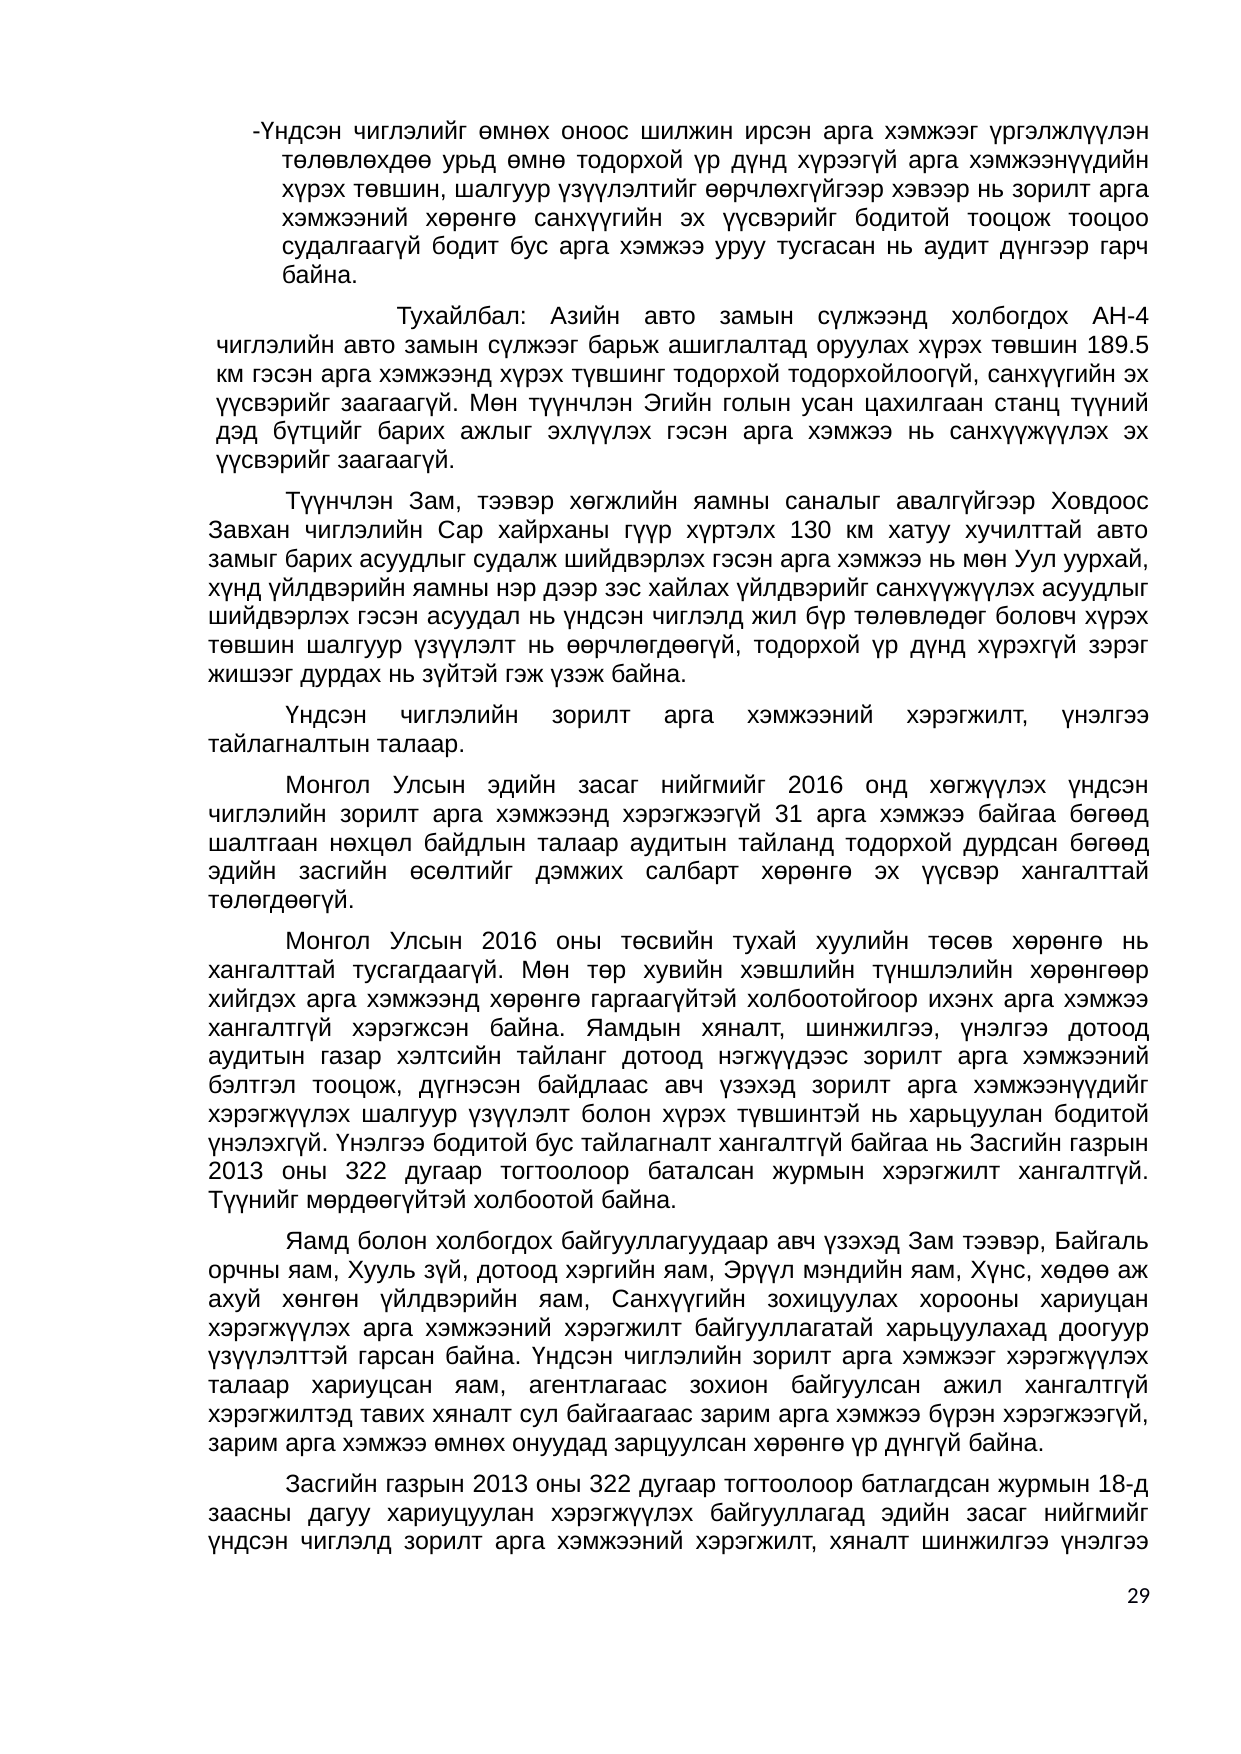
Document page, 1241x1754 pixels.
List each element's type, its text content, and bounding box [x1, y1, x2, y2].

text Үндсэн чиглэлийн зорилт арга хэмжээний хэрэгжилт, үнэлгээ тайлагналтын талаар. [208, 700, 1150, 758]
text -Үндсэн чиглэлийг өмнөх оноос шилжин ирсэн арга хэмжээг үргэлжлүүлэн төлөвлөхдөө урьд өмнө тодорхой үр дүнд хүрээгүй арга хэмжээнүүдийн хүрэх төвшин, шалгуур үзүүлэлтийг өөрчлөхгүйгээр хэвээр нь зорилт арга хэмжээний хөрөнгө санхүүгийн эх үүсвэрийг бодитой тооцож тооцоо судалгаагүй бодит бус арга хэмжээ уруу тусгасан нь аудит дүнгээр гарч байна. [252, 116, 1150, 289]
text Монгол Улсын эдийн засаг нийгмийг 2016 онд хөгжүүлэх үндсэн чиглэлийн зорилт арга хэмжээнд хэрэгжээгүй 31 арга хэмжээ байгаа бөгөөд шалтгаан нөхцөл байдлын талаар аудитын тайланд тодорхой дурдсан бөгөөд эдийн засгийн өсөлтийг дэмжих салбарт хөрөнгө эх үүсвэр хангалттай төлөгдөөгүй. [208, 770, 1150, 914]
text Яамд болон холбогдох байгууллагуудаар авч үзэхэд Зам тээвэр, Байгаль орчны яам, Хууль зүй, дотоод хэргийн яам, Эрүүл мэндийн яам, Хүнс, хөдөө аж ахуй хөнгөн үйлдвэрийн яам, Санхүүгийн зохицуулах хорооны хариуцан хэрэгжүүлэх арга хэмжээний хэрэгжилт байгууллагатай харьцуулахад доогуур үзүүлэлттэй гарсан байна. Үндсэн чиглэлийн зорилт арга хэмжээг хэрэгжүүлэх талаар хариуцсан яам, агентлагаас зохион байгуулсан ажил хангалтгүй хэрэгжилтэд тавих хяналт сул байгаагаас зарим арга хэмжээ бүрэн хэрэгжээгүй, зарим арга хэмжээ өмнөх онуудад зарцуулсан хөрөнгө үр дүнгүй байна. [208, 1226, 1150, 1456]
text Тухайлбал: Азийн авто замын сүлжээнд холбогдох АН-4 чиглэлийн авто замын сүлжээг барьж ашиглалтад оруулах хүрэх төвшин 189.5 км гэсэн арга хэмжээнд хүрэх түвшинг тодорхой тодорхойлоогүй, санхүүгийн эх үүсвэрийг заагаагүй. Мөн түүнчлэн Эгийн голын усан цахилгаан станц түүний дэд бүтцийг барих ажлыг эхлүүлэх гэсэн арга хэмжээ нь санхүүжүүлэх эх үүсвэрийг заагаагүй. [186, 301, 1150, 474]
text Монгол Улсын 2016 оны төсвийн тухай хуулийн төсөв хөрөнгө нь хангалттай тусгагдаагүй. Мөн төр хувийн хэвшлийн түншлэлийн хөрөнгөөр хийгдэх арга хэмжээнд хөрөнгө гаргаагүйтэй холбоотойгоор ихэнх арга хэмжээ хангалтгүй хэрэгжсэн байна. Яамдын хяналт, шинжилгээ, үнэлгээ дотоод аудитын газар хэлтсийн тайланг дотоод нэгжүүдээс зорилт арга хэмжээний бэлтгэл тооцож, дүгнэсэн байдлаас авч үзэхэд зорилт арга хэмжээнүүдийг хэрэгжүүлэх шалгуур үзүүлэлт болон хүрэх түвшинтэй нь харьцуулан бодитой үнэлэхгүй. Үнэлгээ бодитой бус тайлагналт хангалтгүй байгаа нь Засгийн газрын 2013 оны 322 дугаар тогтоолоор баталсан журмын хэрэгжилт хангалтгүй. Түүнийг мөрдөөгүйтэй холбоотой байна. [208, 926, 1150, 1214]
text Түүнчлэн Зам, тээвэр хөгжлийн яамны саналыг авалгүйгээр Ховдоос Завхан чиглэлийн Сар хайрханы гүүр хүртэлх 130 км хатуу хучилттай авто замыг барих асуудлыг судалж шийдвэрлэх гэсэн арга хэмжээ нь мөн Уул уурхай, хүнд үйлдвэрийн яамны нэр дээр зэс хайлах үйлдвэрийг санхүүжүүлэх асуудлыг шийдвэрлэх гэсэн асуудал нь үндсэн чиглэлд жил бүр төлөвлөдөг боловч хүрэх төвшин шалгуур үзүүлэлт нь өөрчлөгдөөгүй, тодорхой үр дүнд хүрэхгүй зэрэг жишээг дурдах нь зүйтэй гэж үзэж байна. [208, 486, 1150, 688]
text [208, 1469, 1150, 1555]
